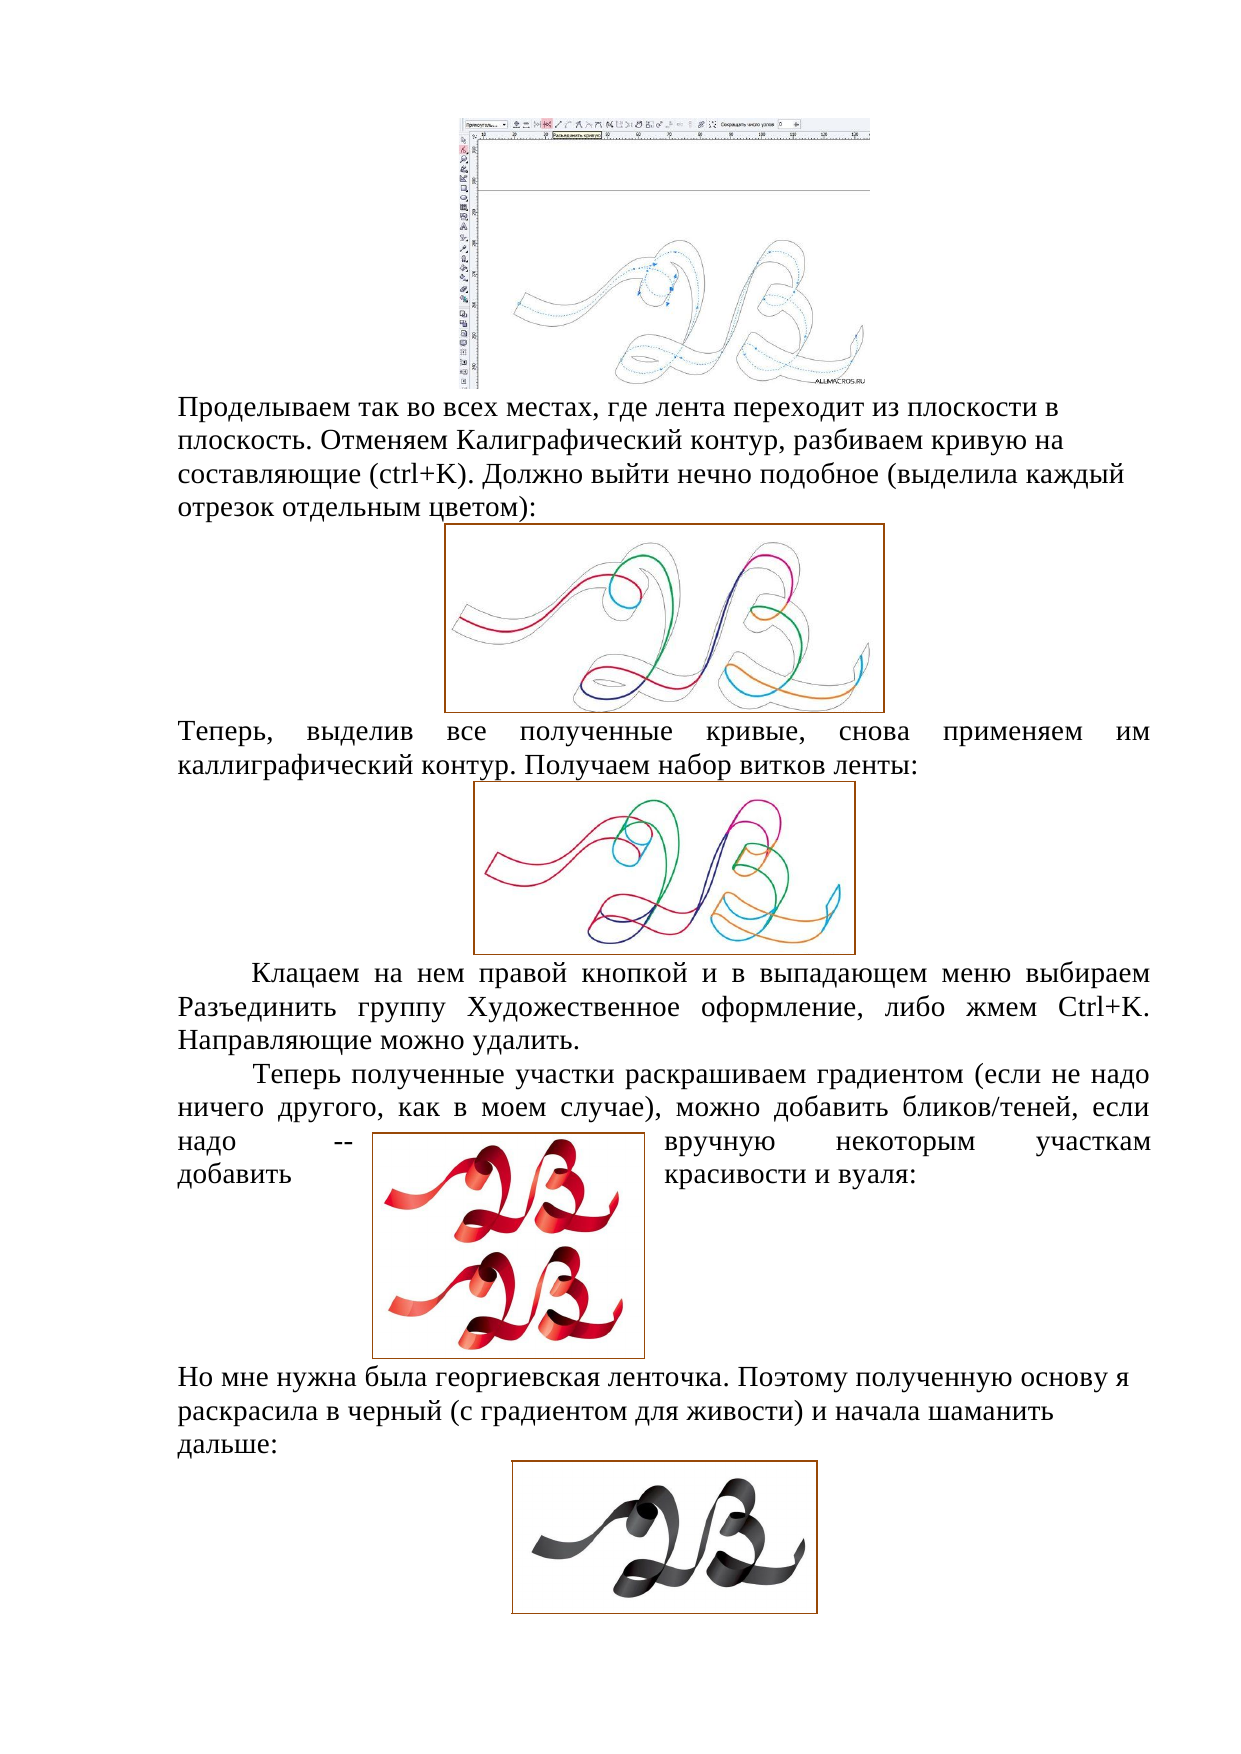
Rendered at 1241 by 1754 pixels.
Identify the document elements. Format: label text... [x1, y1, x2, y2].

picture [458, 118, 870, 389]
text Но мне нужна была георгиевская ленточка. Поэтому полученную основу я раскрасила в черный (с градиентом для живости) и начала шаманить дальше: [177, 1190, 1152, 1460]
text Клацаем на нем правой кнопкой и в выпадающем меню выбираем Разъединить группу Художественное оформление, либо жмем Ctrl+K. Направляющие можно удалить. [177, 955, 1152, 1056]
text Теперь, выделив все полученные кривые, снова применяем им каллиграфический контур. Получаем набор витков ленты: [177, 713, 1152, 781]
picture [513, 1462, 816, 1613]
picture [475, 782, 854, 954]
text Проделываем так во всех местах, где лента переходит из плоскости в плоскость. Отменяем Калиграфический контур, разбиваем кривую на составляющие (ctrl+K). Должно выйти нечно подобное (выделила каждый отрезок отдельным цветом): [177, 389, 1152, 523]
picture [373, 1134, 644, 1358]
text Теперь полученные участки раскрашиваем градиентом (если не надо ничего другого, как в моем случае), можно добавить бликов/теней, если надо -- вручную некоторым участкам добавить красивости и вуаля: [177, 1056, 1152, 1190]
picture [446, 525, 883, 712]
